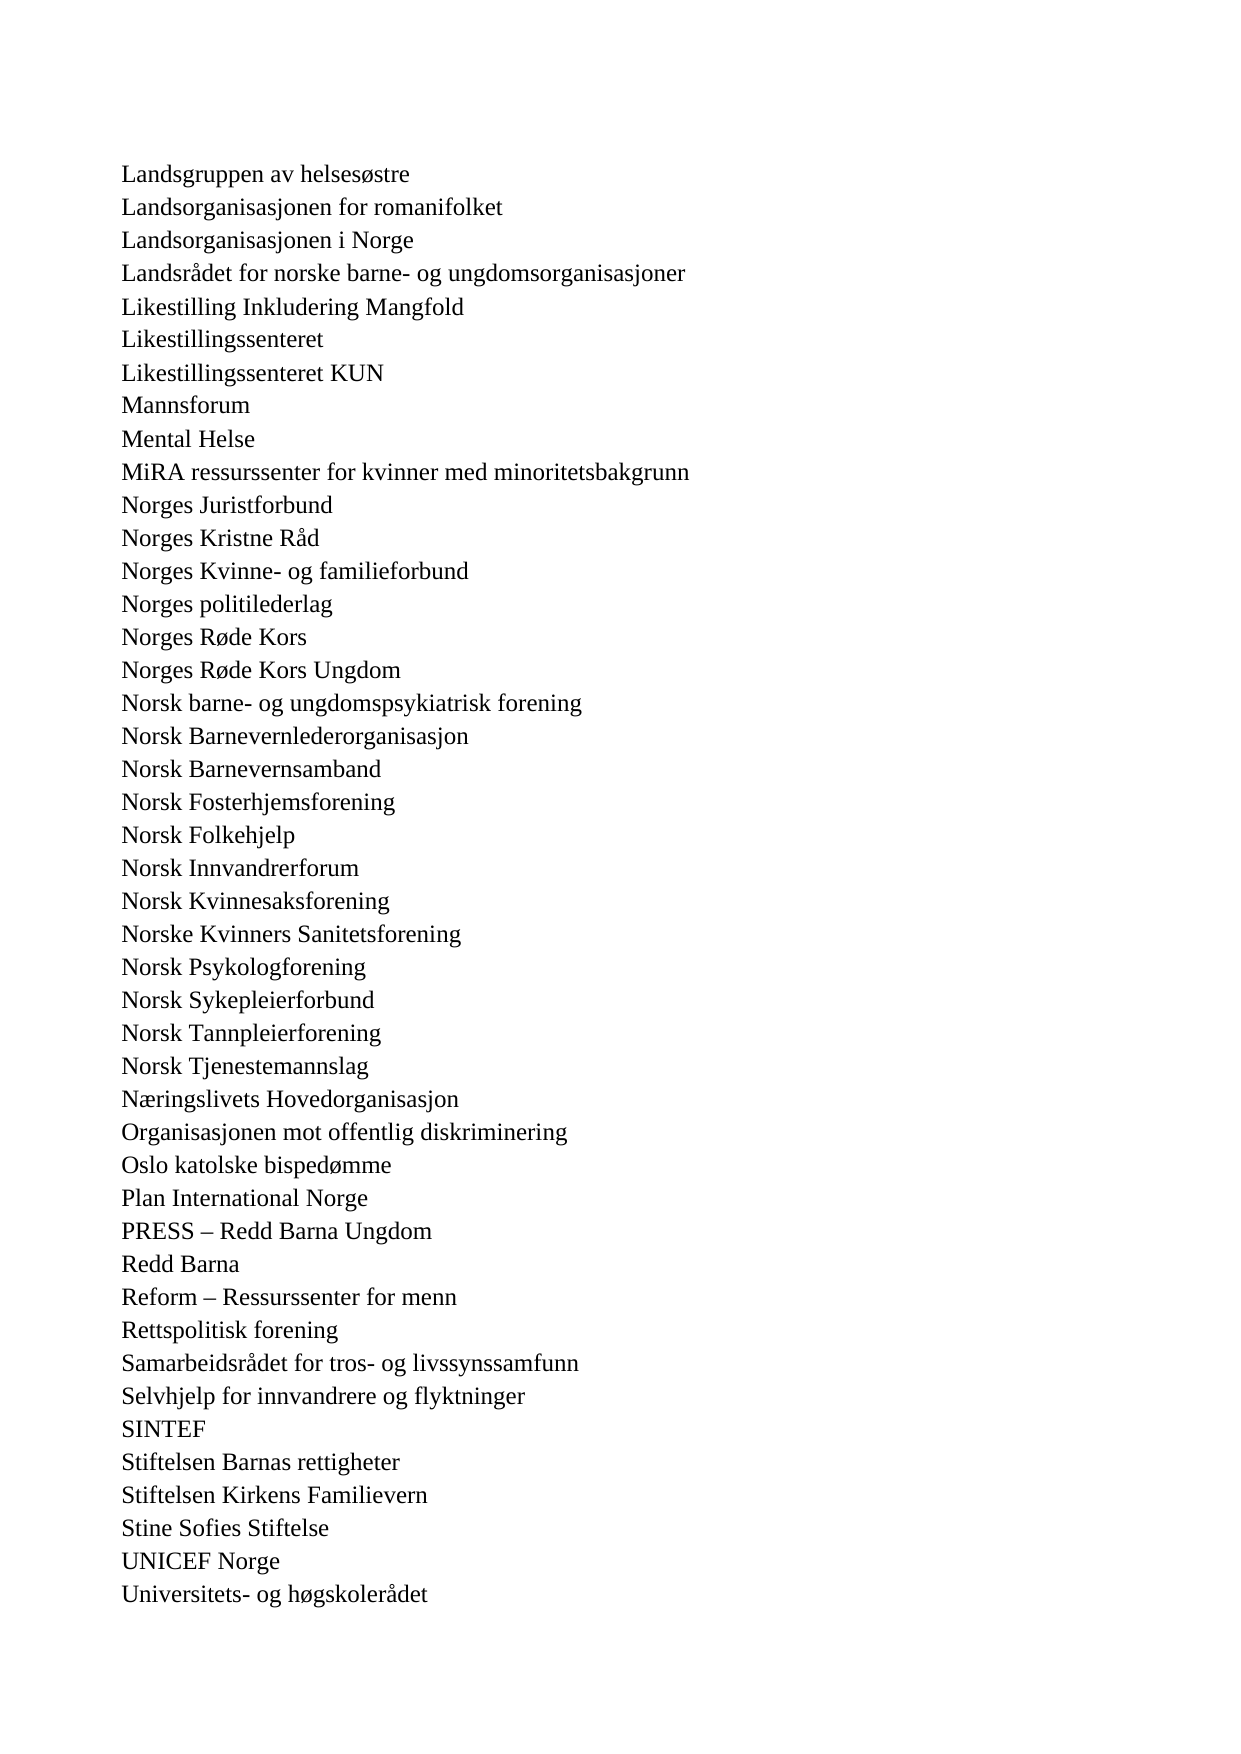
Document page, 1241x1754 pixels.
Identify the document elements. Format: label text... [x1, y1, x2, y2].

list Rettspolitisk forening [121, 1315, 1119, 1344]
list Norges Røde Kors Ungdom [121, 655, 1119, 683]
list Norsk Innvandrerforum [121, 853, 1119, 882]
list Likestillingssenteret KUN [121, 358, 1119, 386]
list Landsorganisasjonen for romanifolket [121, 192, 1119, 221]
list Norges Kristne Råd [121, 523, 1119, 551]
list Norsk barne- og ungdomspsykiatrisk forening [121, 688, 1119, 717]
list Plan International Norge [121, 1183, 1119, 1212]
list Norsk Barnevernsamband [121, 754, 1119, 783]
list Organisasjonen mot offentlig diskriminering [121, 1117, 1119, 1146]
list Likestillingssenteret [121, 324, 1119, 353]
list Oslo katolske bispedømme [121, 1150, 1119, 1179]
list Redd Barna [121, 1249, 1119, 1278]
list PRESS – Redd Barna Ungdom [121, 1216, 1119, 1245]
list Samarbeidsrådet for tros- og livssynssamfunn [121, 1348, 1119, 1377]
list Landsrådet for norske barne- og ungdomsorganisasjoner [121, 258, 1119, 287]
list Reform – Ressurssenter for menn [121, 1282, 1119, 1311]
list Likestilling Inkludering Mangfold [121, 292, 1119, 320]
list Landsgruppen av helsesøstre [121, 159, 1119, 188]
list Næringslivets Hovedorganisasjon [121, 1084, 1119, 1113]
list Norsk Folkehjelp [121, 820, 1119, 849]
list Norsk Psykologforening [121, 952, 1119, 981]
list Norges Røde Kors [121, 622, 1119, 651]
list Mannsforum [121, 391, 1119, 419]
list SINTEF [121, 1414, 1119, 1443]
list Stiftelsen Kirkens Familievern [121, 1480, 1119, 1509]
list Norske Kvinners Sanitetsforening [121, 919, 1119, 948]
list MiRA ressurssenter for kvinner med minoritetsbakgrunn [121, 457, 1119, 485]
list Norges Juristforbund [121, 490, 1119, 518]
list Norges Kvinne- og familieforbund [121, 556, 1119, 584]
list Norsk Fosterhjemsforening [121, 787, 1119, 816]
list Norges politilederlag [121, 589, 1119, 617]
list Norsk Tjenestemannslag [121, 1051, 1119, 1080]
list Stiftelsen Barnas rettigheter [121, 1447, 1119, 1476]
list Selvhjelp for innvandrere og flyktninger [121, 1381, 1119, 1410]
list Universitets- og høgskolerådet [121, 1579, 1119, 1608]
list Stine Sofies Stiftelse [121, 1513, 1119, 1542]
list Norsk Sykepleierforbund [121, 985, 1119, 1014]
list Norsk Tannpleierforening [121, 1018, 1119, 1047]
list Landsorganisasjonen i Norge [121, 226, 1119, 254]
list Norsk Barnevernlederorganisasjon [121, 721, 1119, 749]
list Mental Helse [121, 424, 1119, 452]
list Norsk Kvinnesaksforening [121, 886, 1119, 915]
list UNICEF Norge [121, 1546, 1119, 1575]
